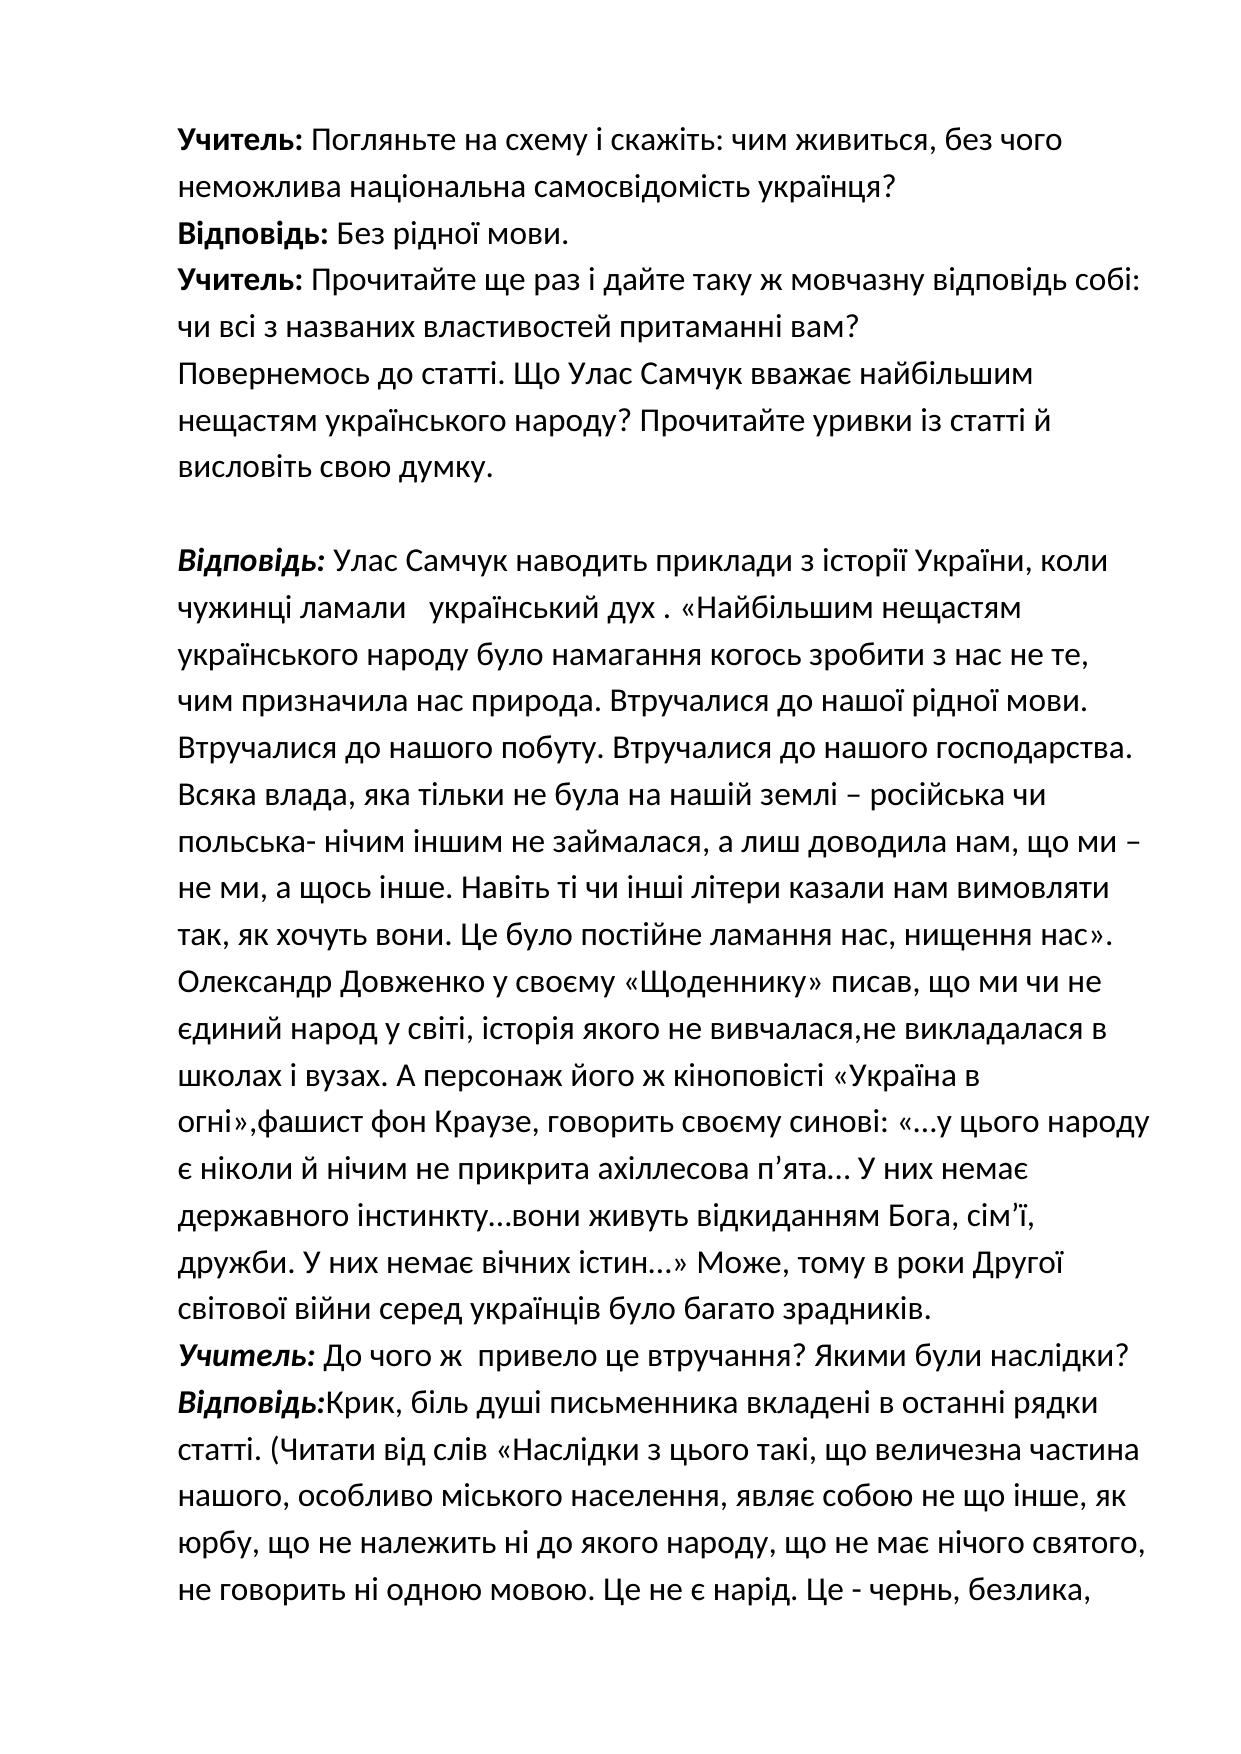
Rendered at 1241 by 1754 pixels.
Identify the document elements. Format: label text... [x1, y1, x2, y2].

text Учитель: Погляньте на схему і скажіть: чим живиться, без чого неможлива національна самосвідомість українця? [177, 118, 1152, 206]
text Учитель: Прочитайте ще раз і дайте таку ж мовчазну відповідь собі: чи всі з названих властивостей притаманні вам? Повернемось до статті. Що Улас Самчук вважає найбільшим нещастям українського народу? Прочитайте уривки із статті й висловіть свою думку. [177, 258, 1152, 486]
text Відповідь: Без рідної мови. [177, 212, 1152, 252]
text Відповідь: Улас Самчук наводить приклади з історії України, коли чужинці ламали український дух . «Найбільшим нещастям українського народу було намагання когось зробити з нас не те, чим призначила нас природа. Втручалися до нашої рідної мови. Втручалися до нашого побуту. Втручалися до нашого господарства. Всяка влада, яка тільки не була на нашій землі – російська чи польська- нічим іншим не займалася, а лиш доводила нам, що ми – не ми, а щось інше. Навіть ті чи інші літери казали нам вимовляти так, як хочуть вони. Це було постійне ламання нас, нищення нас». Олександр Довженко у своєму «Щоденнику» писав, що ми чи не єдиний народ у світі, історія якого не вивчалася,не викладалася в школах і вузах. А персонаж його ж кіноповісті «Україна в огні»,фашист фон Краузе, говорить своєму синові: «…у цього народу є ніколи й нічим не прикрита ахіллесова п’ята… У них немає державного інстинкту…вони живуть відкиданням Бога, сім’ї, дружби. У них немає вічних істин…» Може, тому в роки Другої світової війни серед українців було багато зрадників. [177, 539, 1152, 1328]
text Учитель: До чого ж привело це втручання? Якими були наслідки? [177, 1334, 1152, 1375]
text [177, 1381, 1152, 1609]
